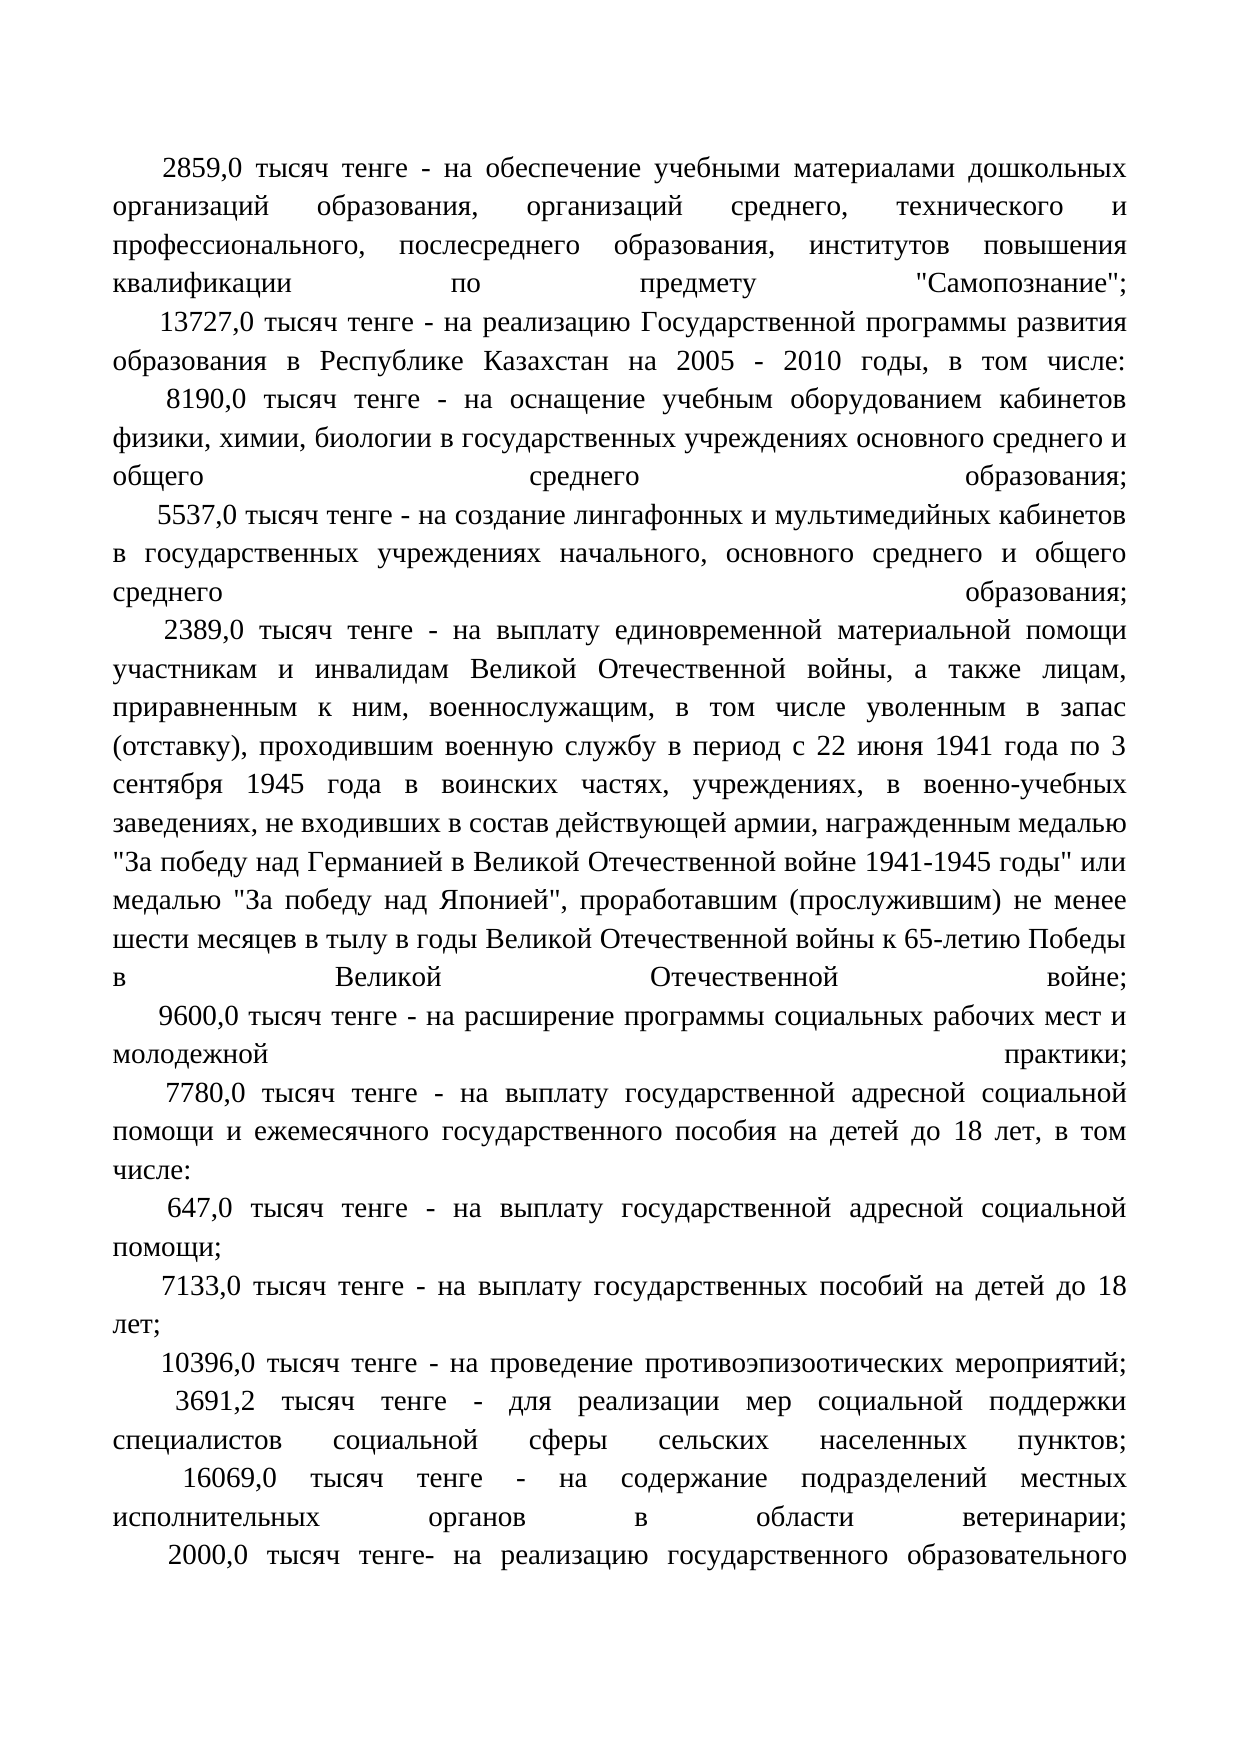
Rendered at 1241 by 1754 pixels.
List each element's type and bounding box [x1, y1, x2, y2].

text [112, 150, 1128, 1571]
